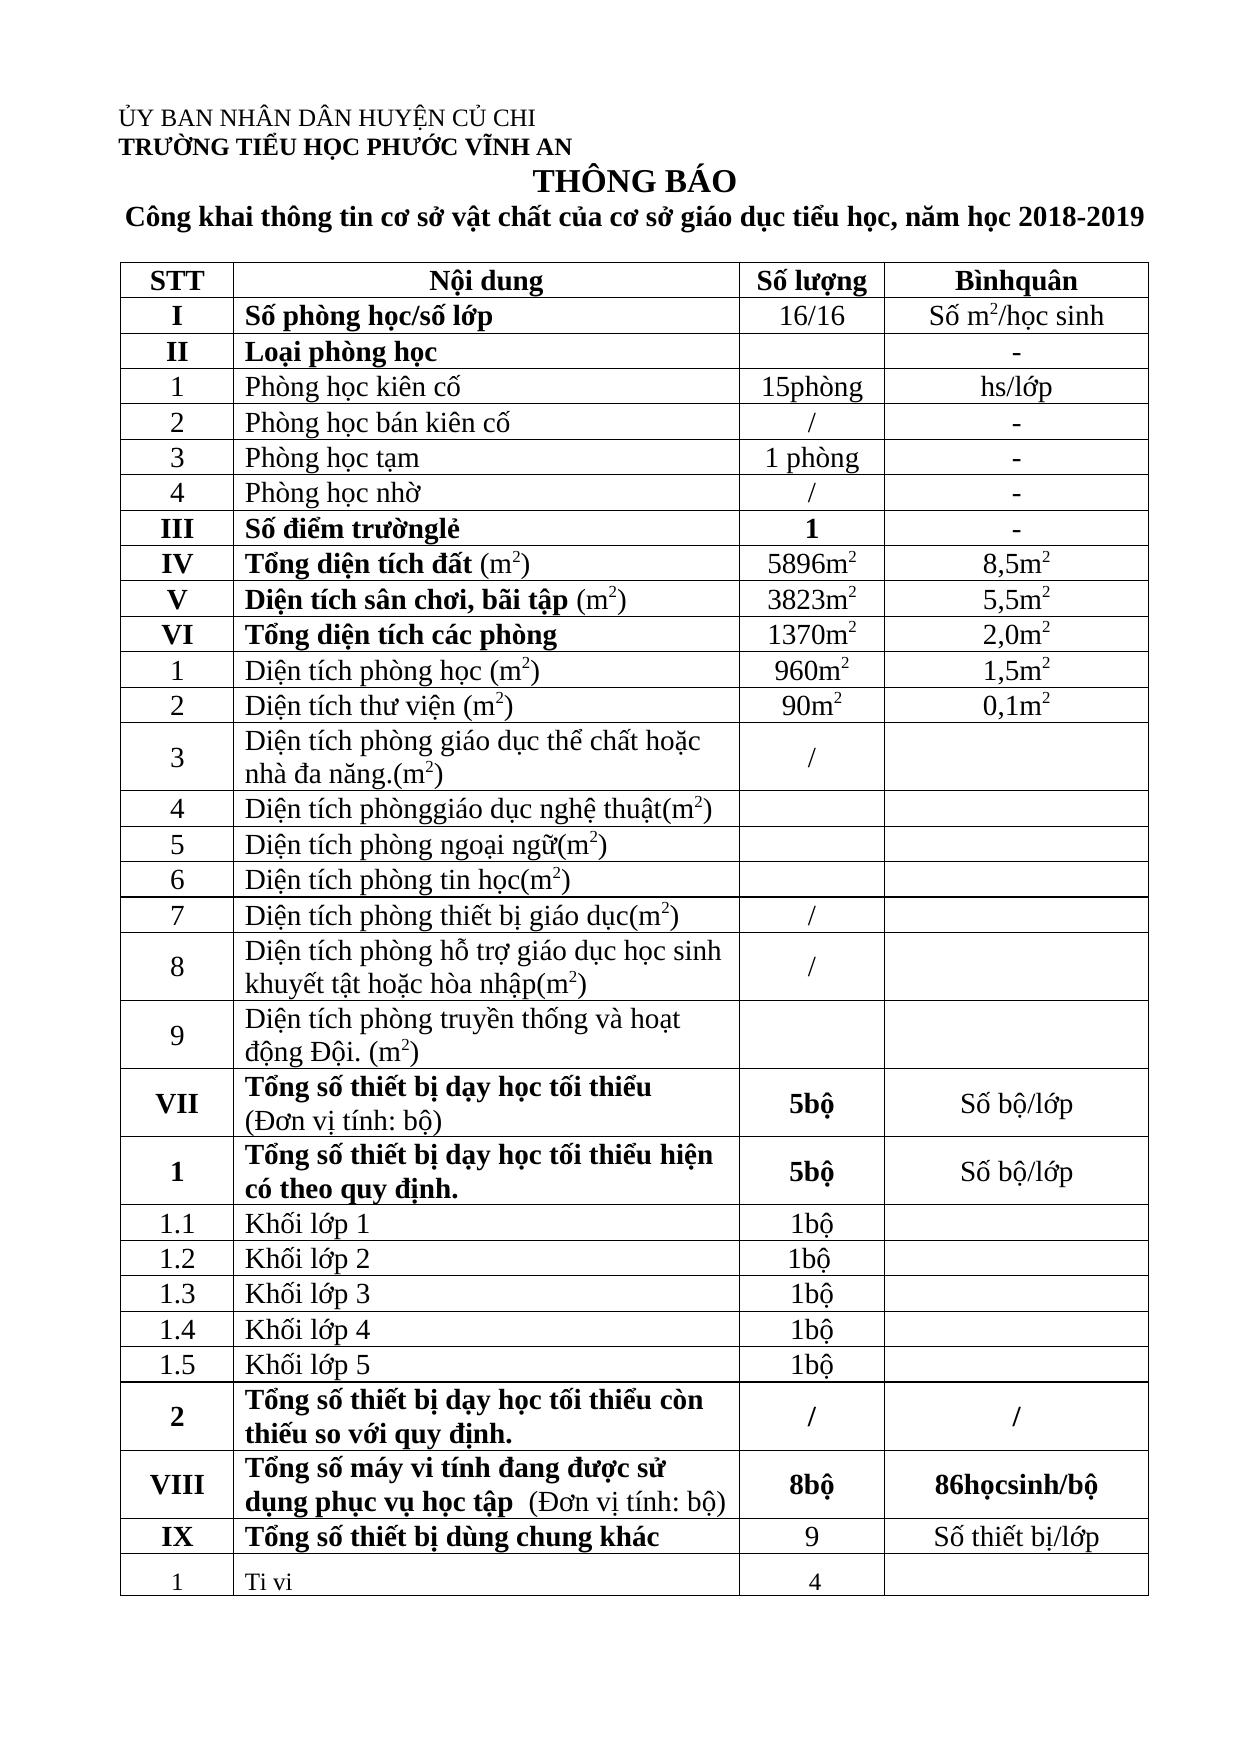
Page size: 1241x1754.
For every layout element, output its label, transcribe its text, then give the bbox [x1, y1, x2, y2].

table_cell 1 [121, 369, 233, 403]
table_cell Khối lớp 2 [234, 1241, 739, 1275]
table_cell Tổng số thiết bị dạy học tối thiểu hiện có theo quy định. [234, 1137, 739, 1204]
table_cell / [740, 933, 884, 1000]
table_cell 90m2 [740, 688, 884, 722]
table_cell 2,0m2 [885, 617, 1148, 651]
table_cell 8,5m2 [885, 546, 1148, 580]
table_cell 960m2 [740, 652, 884, 687]
table_cell [885, 1554, 1148, 1595]
table_cell Số m2/học sinh [885, 298, 1148, 332]
table_cell 5bộ [740, 1137, 884, 1204]
table_cell 5,5m2 [885, 581, 1148, 616]
table_cell Tổng số thiết bị dạy học tối thiểu (Đơn vị tính: bộ) [234, 1069, 739, 1136]
table_cell 86họcsinh/bộ [885, 1451, 1148, 1518]
table_cell 5896m2 [740, 546, 884, 580]
table_cell [885, 898, 1148, 932]
table_cell Diện tích phòng giáo dục thể chất hoặc nhà đa năng.(m2) [234, 723, 739, 790]
table_cell Số phòng học/số lớp [234, 298, 739, 332]
table_cell VII [121, 1069, 233, 1136]
table_cell 2 [121, 404, 233, 439]
table_cell Phòng học nhờ [234, 475, 739, 509]
table_cell Số thiết bị/lớp [885, 1519, 1148, 1553]
table_cell 1.1 [121, 1205, 233, 1240]
table_cell VIII [121, 1451, 233, 1518]
table_cell / [740, 1383, 884, 1449]
table_cell 1.5 [121, 1347, 233, 1381]
table_cell 4 [121, 475, 233, 509]
table_cell hs/lớp [885, 369, 1148, 403]
table_cell [740, 1001, 884, 1068]
table_cell / [885, 1383, 1148, 1449]
table_cell 3823m2 [740, 581, 884, 616]
table_cell 3 [121, 723, 233, 790]
table_cell IV [121, 546, 233, 580]
table_cell Diện tích sân chơi, bãi tập (m2) [234, 581, 739, 616]
table_cell Tổng số thiết bị dùng chung khác [234, 1519, 739, 1553]
table_cell 8bộ [740, 1451, 884, 1518]
table_cell [885, 791, 1148, 826]
table_cell 5bộ [740, 1069, 884, 1136]
table_cell - [885, 475, 1148, 509]
table_cell Diện tích phòng hỗ trợ giáo dục học sinh khuyết tật hoặc hòa nhập(m2) [234, 933, 739, 1000]
table_cell [885, 723, 1148, 790]
table_cell 1 [121, 1137, 233, 1204]
table_cell Số điểm trườnglẻ [234, 511, 739, 545]
table_cell I [121, 298, 233, 332]
table_cell 1bộ [740, 1205, 884, 1240]
table_cell Tổng số máy vi tính đang được sử dụng phục vụ học tập (Đơn vị tính: bộ) [234, 1451, 739, 1518]
table_cell Diện tích phòng ngoại ngữ(m2) [234, 827, 739, 861]
table_cell 5 [121, 827, 233, 861]
table_header Số lượng [740, 263, 884, 297]
table_cell Khối lớp 3 [234, 1276, 739, 1311]
table_cell 3 [121, 440, 233, 474]
table_cell 1370m2 [740, 617, 884, 651]
table_cell 1bộ [740, 1312, 884, 1346]
table_cell [885, 1001, 1148, 1068]
table_cell Diện tích phòng truyền thống và hoạt động Đội. (m2) [234, 1001, 739, 1068]
table_cell Diện tích phòng tin học(m2) [234, 862, 739, 896]
table_cell / [740, 404, 884, 439]
table_cell [740, 334, 884, 368]
table_cell [885, 933, 1148, 1000]
table_cell 15phòng [740, 369, 884, 403]
table_cell 2 [121, 1383, 233, 1449]
table_cell 8 [121, 933, 233, 1000]
table_cell 4 [740, 1554, 884, 1595]
text Công khai thông tin cơ sở vật chất của cơ sở giáo dục tiểu học, năm học 2018-2019 [118, 199, 1151, 233]
table_cell Tổng số thiết bị dạy học tối thiểu còn thiếu so với quy định. [234, 1383, 739, 1449]
table_header Nội dung [234, 263, 739, 297]
table_cell 4 [121, 791, 233, 826]
table_cell 1bộ [740, 1241, 884, 1275]
table_cell 16/16 [740, 298, 884, 332]
table_cell / [740, 475, 884, 509]
table_cell Khối lớp 5 [234, 1347, 739, 1381]
table_cell Khối lớp 1 [234, 1205, 739, 1240]
table_cell 9 [740, 1519, 884, 1553]
table_cell [885, 1276, 1148, 1311]
table_cell - [885, 404, 1148, 439]
table_cell Diện tích phòng học (m2) [234, 652, 739, 687]
table_cell 9 [121, 1001, 233, 1068]
table_cell Diện tích phònggiáo dục nghệ thuật(m2) [234, 791, 739, 826]
table_cell 1.4 [121, 1312, 233, 1346]
table_cell 1 [121, 1554, 233, 1595]
table_cell V [121, 581, 233, 616]
table_cell Tổng diện tích đất (m2) [234, 546, 739, 580]
table_cell [885, 862, 1148, 896]
table_cell 7 [121, 898, 233, 932]
text TRƯỜNG TIỂU HỌC PHƯỚC VĨNH AN [118, 132, 1151, 161]
table_cell / [740, 723, 884, 790]
table_cell [740, 791, 884, 826]
table_cell 1.3 [121, 1276, 233, 1311]
table_cell Số bộ/lớp [885, 1069, 1148, 1136]
table_cell 0,1m2 [885, 688, 1148, 722]
table_cell III [121, 511, 233, 545]
table_cell [740, 862, 884, 896]
table_header Bìnhquân [885, 263, 1148, 297]
table_cell Phòng học tạm [234, 440, 739, 474]
table_cell Diện tích thư viện (m2) [234, 688, 739, 722]
table_cell 1 phòng [740, 440, 884, 474]
text THÔNG BÁO [118, 161, 1151, 199]
table_cell Khối lớp 4 [234, 1312, 739, 1346]
table_cell [885, 1241, 1148, 1275]
table_cell - [885, 334, 1148, 368]
table_cell Loại phòng học [234, 334, 739, 368]
table_cell [740, 827, 884, 861]
table_cell 1 [121, 652, 233, 687]
table_cell [885, 1312, 1148, 1346]
table_cell 1 [740, 511, 884, 545]
table_header STT [121, 263, 233, 297]
table_cell 2 [121, 688, 233, 722]
table_cell IX [121, 1519, 233, 1553]
table_cell Phòng học bán kiên cố [234, 404, 739, 439]
table_cell Tổng diện tích các phòng [234, 617, 739, 651]
table_cell 1,5m2 [885, 652, 1148, 687]
table_cell [885, 1205, 1148, 1240]
table_cell [885, 827, 1148, 861]
table_cell 6 [121, 862, 233, 896]
table_cell Ti vi [234, 1554, 739, 1595]
table_cell 1bộ [740, 1347, 884, 1381]
table_cell - [885, 440, 1148, 474]
table_cell Diện tích phòng thiết bị giáo dục(m2) [234, 898, 739, 932]
table_cell 1bộ [740, 1276, 884, 1311]
table_cell [885, 1347, 1148, 1381]
table_cell Số bộ/lớp [885, 1137, 1148, 1204]
table_cell / [740, 898, 884, 932]
table_cell VI [121, 617, 233, 651]
text ỦY BAN NHÂN DÂN HUYỆN CỦ CHI [118, 103, 1151, 132]
table_cell Phòng học kiên cố [234, 369, 739, 403]
table_cell - [885, 511, 1148, 545]
table_cell 1.2 [121, 1241, 233, 1275]
table_cell II [121, 334, 233, 368]
